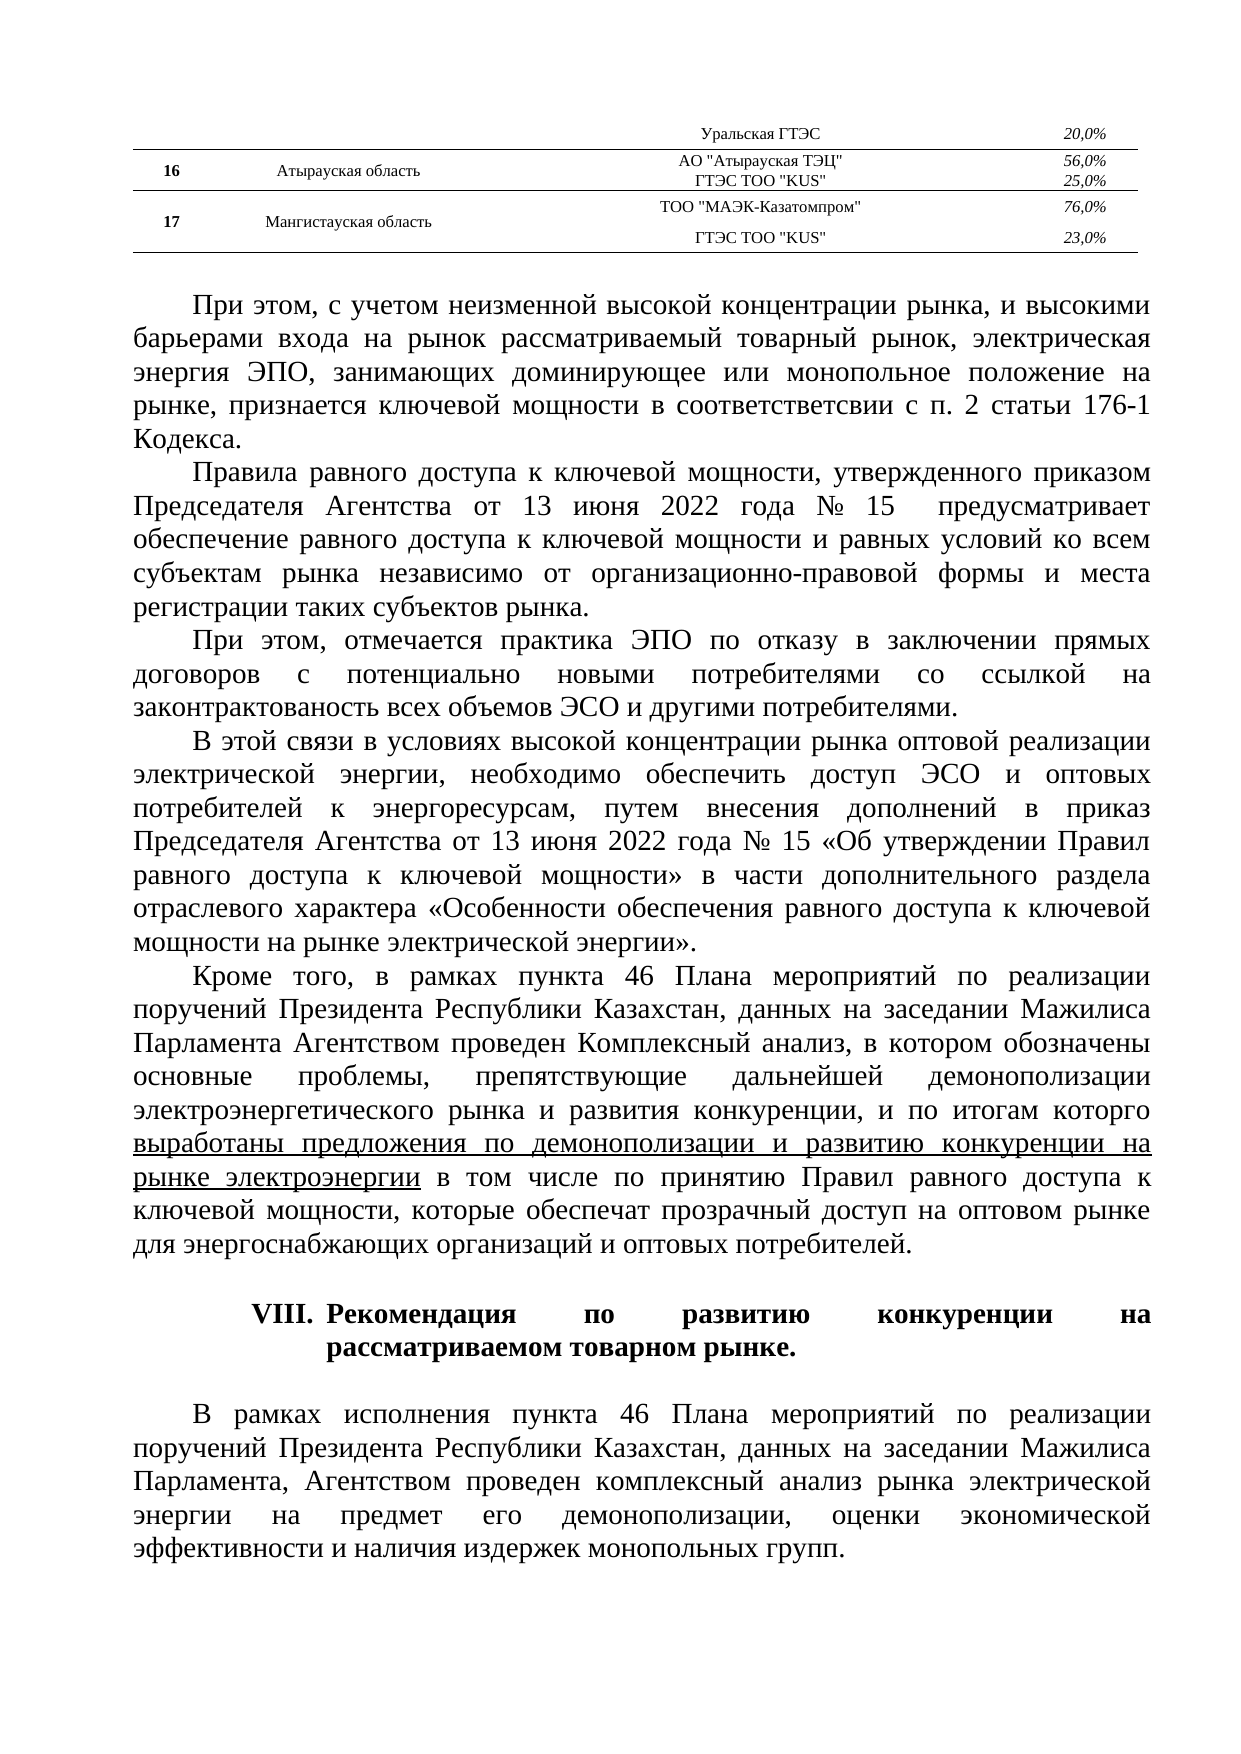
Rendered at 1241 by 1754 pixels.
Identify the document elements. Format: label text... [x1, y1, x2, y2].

list Рекомендация по развитию конкуренции на рассматриваемом товарном рынке. [251, 1296, 1152, 1363]
list Кроме того, в рамках пункта 46 Плана мероприятий по реализации поручений Президента Республики Казахстан, данных на заседании Мажилиса Парламента Агентством проведен Комплексный анализ, в котором обозначены основные проблемы, препятствующие дальнейшей демонополизации электроэнергетического рынка и развития конкуренции, и по итогам которго выработаны предложения по демонополизации и развитию конкуренции на рынке электроэнергии в том числе по принятию Правил равного доступа к ключевой мощности, которые обеспечат прозрачный доступ на оптовом рынке для энергоснабжающих организаций и оптовых потребителей. [133, 1156, 1152, 1259]
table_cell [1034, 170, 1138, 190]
list При этом, с учетом неизменной высокой концентрации рынка, и высокими барьерами входа на рынок рассматриваемый товарный рынок, электрическая энергия ЭПО, занимающих доминирующее или монопольное положение на рынке, признается ключевой мощности в соответстветсвии с п. 2 статьи 176-1 Кодекса. [133, 287, 1152, 454]
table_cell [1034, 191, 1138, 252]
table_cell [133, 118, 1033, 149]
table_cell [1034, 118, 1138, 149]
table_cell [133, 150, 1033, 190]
list Правила равного доступа к ключевой мощности, утвержденного приказом Председателя Агентства от 13 июня 2022 года № 15 предусматривает обеспечение равного доступа к ключевой мощности и равных условий ко всем субъектам рынка независимо от организационно-правовой формы и места регистрации таких субъектов рынка. [133, 454, 1152, 622]
list В рамках исполнения пункта 46 Плана мероприятий по реализации поручений Президента Республики Казахстан, данных на заседании Мажилиса Парламента, Агентством проведен комплексный анализ рынка электрической энергии на предмет его демонополизации, оценки экономической эффективности и наличия издержек монопольных групп. [133, 1396, 1152, 1564]
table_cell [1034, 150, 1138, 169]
list В этой связи в условиях высокой концентрации рынка оптовой реализации электрической энергии, необходимо обеспечить доступ ЭСО и оптовых потребителей к энергоресурсам, путем внесения дополнений в приказ Председателя Агентства от 13 июня 2022 года № 15 «Об утверждении Правил равного доступа к ключевой мощности» в части дополнительного раздела отраслевого характера «Особенности обеспечения равного доступа к ключевой мощности на рынке электрической энергии». [133, 723, 1152, 958]
list Кроме того, в рамках пункта 46 Плана мероприятий по реализации поручений Президента Республики Казахстан, данных на заседании Мажилиса Парламента Агентством проведен Комплексный анализ, в котором обозначены основные проблемы, препятствующие дальнейшей демонополизации электроэнергетического рынка и развития конкуренции, и по итогам которго выработаны предложения по демонополизации и развитию конкуренции на рынке электроэнергии в том числе по принятию Правил равного доступа к ключевой мощности, которые обеспечат прозрачный доступ на оптовом рынке для энергоснабжающих организаций и оптовых потребителей. [133, 958, 1152, 1154]
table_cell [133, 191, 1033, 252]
list При этом, отмечается практика ЭПО по отказу в заключении прямых договоров с потенциально новыми потребителями со ссылкой на законтрактованость всех объемов ЭСО и другими потребителями. [133, 622, 1152, 723]
